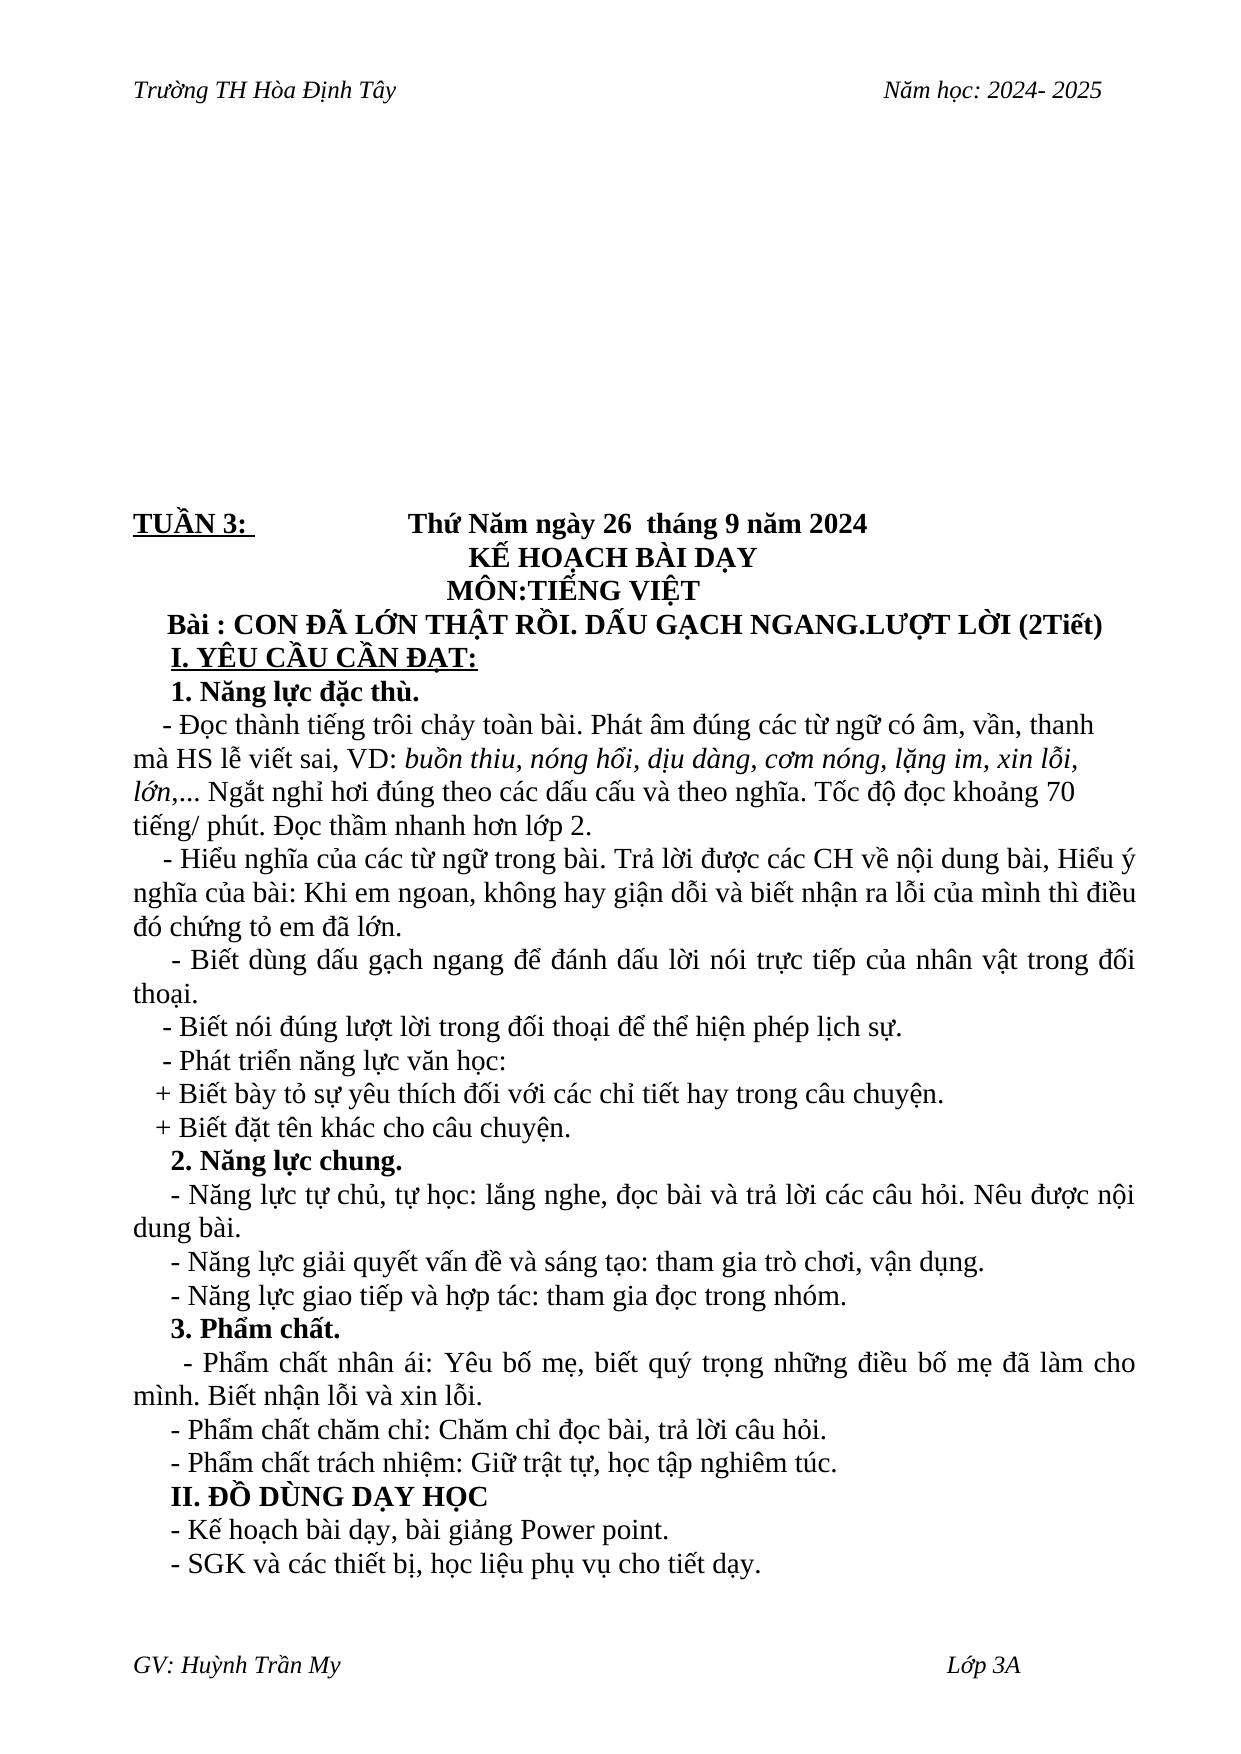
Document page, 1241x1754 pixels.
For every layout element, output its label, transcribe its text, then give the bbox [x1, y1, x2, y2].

text - Biết dùng dấu gạch ngang để đánh dấu lời nói trực tiếp của nhân vật trong đối thoại. [133, 942, 1137, 1009]
text - Đọc thành tiếng trôi chảy toàn bài. Phát âm đúng các từ ngữ có âm, vần, thanh [133, 707, 1137, 741]
text II. ĐỒ DÙNG DẠY HỌC [133, 1479, 1137, 1512]
text tiếng/ phút. Đọc thầm nhanh hơn lớp 2. [133, 808, 1137, 842]
text - Năng lực giải quyết vấn đề và sáng tạo: tham gia trò chơi, vận dụng. [133, 1244, 1137, 1278]
text 2. Năng lực chung. [133, 1143, 1137, 1177]
text - Phẩm chất nhân ái: Yêu bố mẹ, biết quý trọng những điều bố mẹ đã làm cho mình. Biết nhận lỗi và xin lỗi. [133, 1345, 1137, 1412]
text - SGK và các thiết bị, học liệu phụ vụ cho tiết dạy. [133, 1546, 1137, 1579]
text - Kế hoạch bài dạy, bài giảng Power point. [133, 1512, 1137, 1546]
text - Phẩm chất chăm chỉ: Chăm chỉ đọc bài, trả lời câu hỏi. [133, 1412, 1137, 1445]
text - Năng lực giao tiếp và hợp tác: tham gia đọc trong nhóm. [133, 1278, 1137, 1311]
text - Phát triển năng lực văn học: [133, 1043, 1137, 1076]
text MÔN:TIẾNG VIỆT [133, 573, 1137, 607]
text - Năng lực tự chủ, tự học: lắng nghe, đọc bài và trả lời các câu hỏi. Nêu được nội dung bài. [133, 1177, 1137, 1244]
text lớn,... Ngắt nghỉ hơi đúng theo các dấu cấu và theo nghĩa. Tốc độ đọc khoảng 70 [133, 774, 1137, 808]
text mà HS lễ viết sai, VD: buồn thiu, nóng hổi, dịu dàng, cơm nóng, lặng im, xin lỗi, [133, 741, 1137, 774]
text - Hiểu nghĩa của các từ ngữ trong bài. Trả lời được các CH về nội dung bài, Hiểu ý nghĩa của bài: Khi em ngoan, không hay giận dỗi và biết nhận ra lỗi của mình thì điều đó chứng tỏ em đã lớn. [133, 842, 1137, 942]
text KẾ HOẠCH BÀI DẠY [133, 540, 1137, 573]
text 1. Năng lực đặc thù. [133, 674, 1137, 707]
text Bài : CON ĐÃ LỚN THẬT RỒI. DẤU GẠCH NGANG.LƯỢT LỜI (2Tiết) [133, 607, 1137, 640]
text - Biết nói đúng lượt lời trong đối thoại để thể hiện phép lịch sự. [133, 1009, 1137, 1043]
text I. YÊU CẦU CẦN ĐẠT: [133, 640, 1137, 674]
text + Biết bày tỏ sự yêu thích đối với các chỉ tiết hay trong câu chuyện. [133, 1076, 1137, 1110]
text TUẦN 3: Thứ Năm ngày 26 tháng 9 năm 2024 [133, 506, 1137, 540]
text 3. Phẩm chất. [133, 1311, 1137, 1345]
text - Phẩm chất trách nhiệm: Giữ trật tự, học tập nghiêm túc. [133, 1445, 1137, 1479]
text + Biết đặt tên khác cho câu chuyện. [133, 1110, 1137, 1143]
